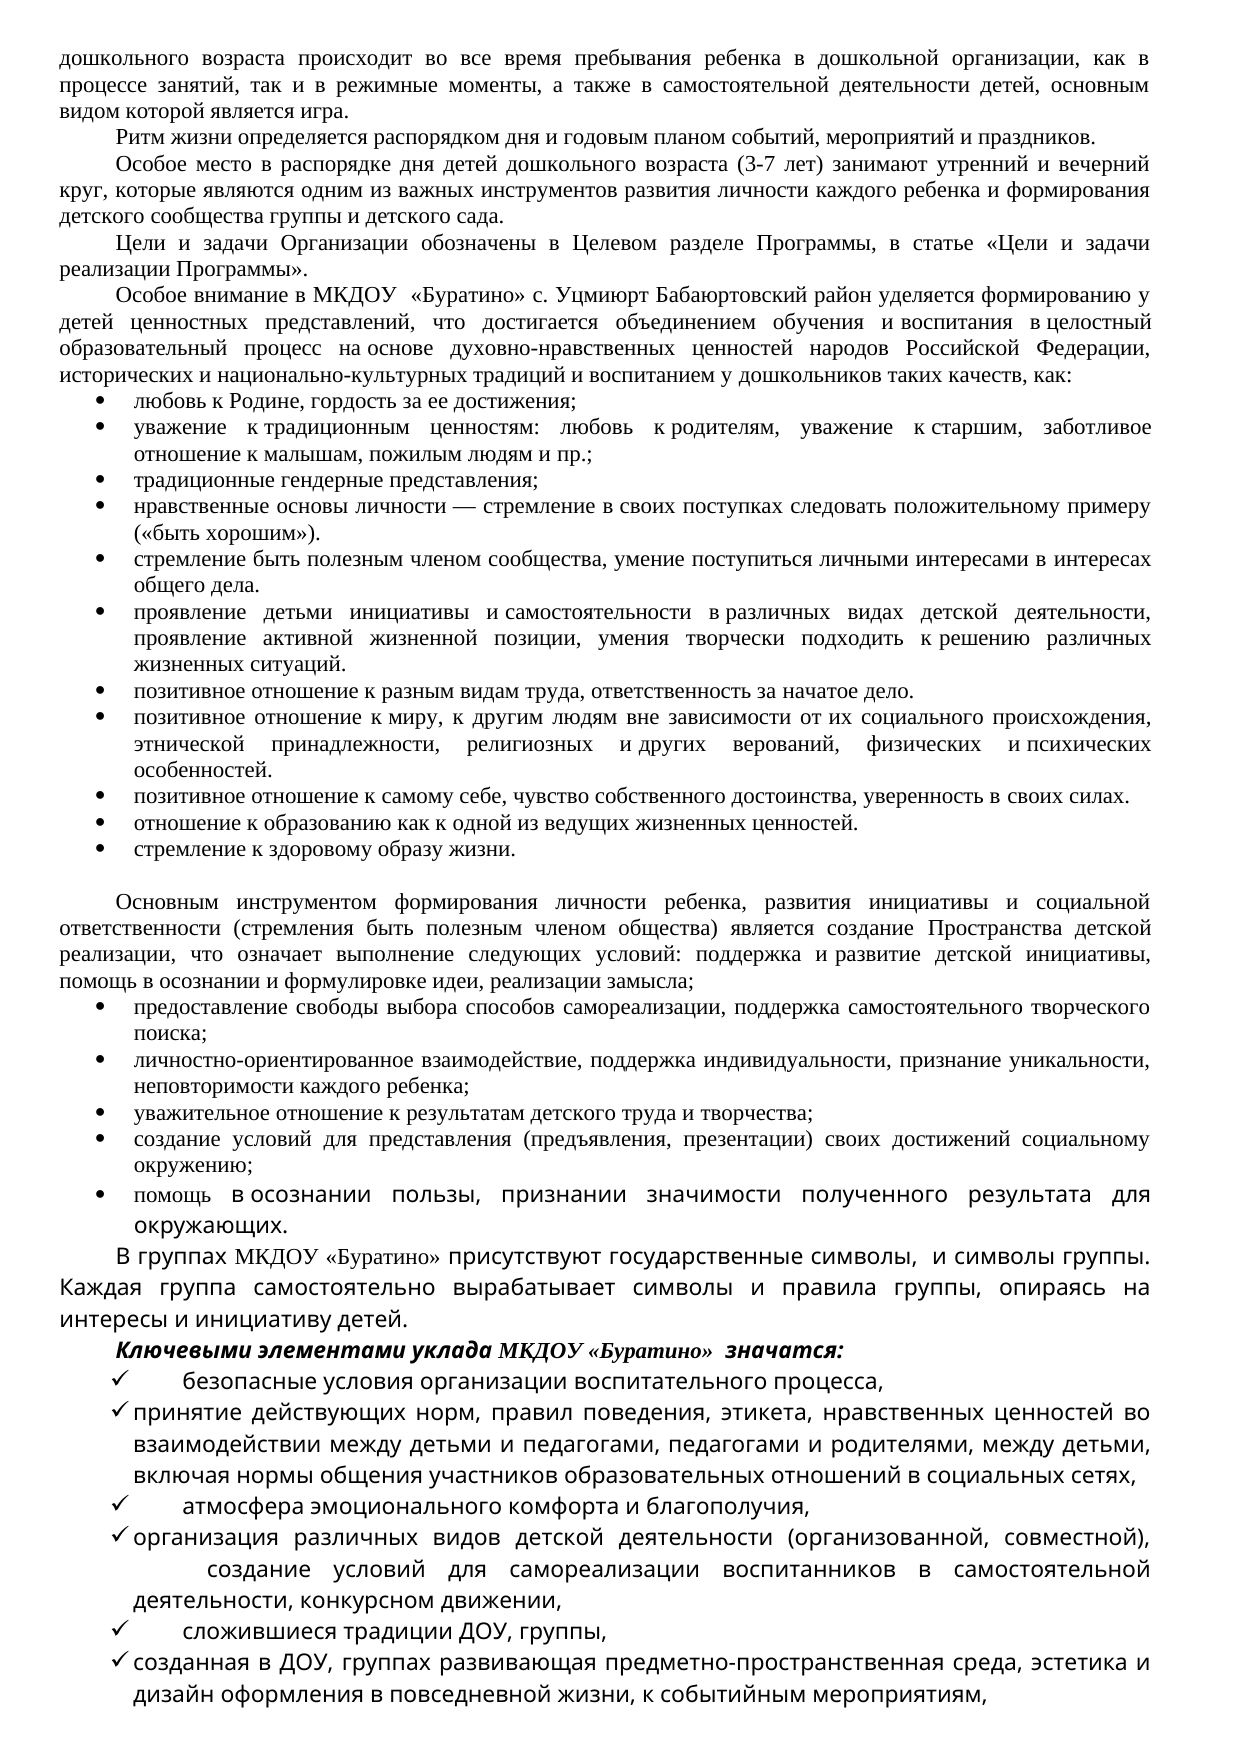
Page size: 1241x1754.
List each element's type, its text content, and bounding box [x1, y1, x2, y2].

list нравственные основы личности — стремление в своих поступках следовать положительному примеру («быть хорошим»). [96, 492, 1152, 545]
list традиционные гендерные представления; [96, 466, 1152, 492]
list предоставление свободы выбора способов самореализации, поддержка самостоятельного творческого поиска; [96, 993, 1152, 1046]
list любовь к Родине, гордость за ее достижения; [96, 387, 1152, 413]
text Особое внимание в МКДОУ «Буратино» с. Уцмиюрт Бабаюртовский район уделяется формированию у детей ценностных представлений, что достигается объединением обучения и воспитания в целостный образовательный процесс на основе духовно-нравственных ценностей народов Российской Федерации, исторических и национально-культурных традиций и воспитанием у дошкольников таких качеств, как: [59, 282, 1152, 387]
list стремление к здоровому образу жизни. [96, 835, 1152, 861]
text Особое место в распорядке дня детей дошкольного возраста (3-7 лет) занимают утренний и вечерний круг, которые являются одним из важных инструментов развития личности каждого ребенка и формирования детского сообщества группы и детского сада. [59, 150, 1152, 229]
list атмосфера эмоционального комфорта и благополучия, [109, 1490, 1152, 1521]
text Основным инструментом формирования личности ребенка, развития инициативы и социальной ответственности (стремления быть полезным членом общества) является создание Пространства детской реализации, что означает выполнение следующих условий: поддержка и развитие детской инициативы, помощь в осознании и формулировке идеи, реализации замысла; [59, 888, 1152, 993]
list организация различных видов детской деятельности (организованной, совместной), создание условий для самореализации воспитанников в самостоятельной деятельности, конкурсном движении, [109, 1521, 1152, 1615]
list принятие действующих норм, правил поведения, этикета, нравственных ценностей во взаимодействии между детьми и педагогами, педагогами и родителями, между детьми, включая нормы общения участников образовательных отношений в социальных сетях, [109, 1396, 1152, 1490]
list отношение к образованию как к одной из ведущих жизненных ценностей. [96, 809, 1152, 835]
list позитивное отношение к миру, к другим людям вне зависимости от их социального происхождения, этнической принадлежности, религиозных и других верований, физических и психических особенностей. [96, 703, 1152, 782]
list сложившиеся традиции ДОУ, группы, [109, 1615, 1152, 1646]
text Ритм жизни определяется распорядком дня и годовым планом событий, мероприятий и праздников. [59, 123, 1152, 150]
list уважение к традиционным ценностям: любовь к родителям, уважение к старшим, заботливое отношение к малышам, пожилым людям и пр.; [96, 413, 1152, 466]
list безопасные условия организации воспитательного процесса, [109, 1365, 1152, 1396]
text В группах МКДОУ «Буратино» присутствуют государственные символы, и символы группы. Каждая группа самостоятельно вырабатывает символы и правила группы, опираясь на интересы и инициативу детей. [59, 1240, 1152, 1334]
list созданная в ДОУ, группах развивающая предметно-пространственная среда, эстетика и дизайн оформления в повседневной жизни, к событийным мероприятиям, [109, 1646, 1152, 1709]
list личностно-ориентированное взаимодействие, поддержка индивидуальности, признание уникальности, неповторимости каждого ребенка; [96, 1046, 1152, 1098]
list стремление быть полезным членом сообщества, умение поступиться личными интересами в интересах общего дела. [96, 545, 1152, 598]
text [59, 44, 1152, 123]
list помощь в осознании пользы, признании значимости полученного результата для окружающих. [96, 1178, 1152, 1240]
list позитивное отношение к самому себе, чувство собственного достоинства, уверенность в своих силах. [96, 782, 1152, 809]
list уважительное отношение к результатам детского труда и творчества; [96, 1098, 1152, 1125]
text Ключевыми элементами уклада МКДОУ «Буратино» значатся: [59, 1334, 1152, 1365]
list проявление детьми инициативы и самостоятельности в различных видах детской деятельности, проявление активной жизненной позиции, умения творчески подходить к решению различных жизненных ситуаций. [96, 598, 1152, 677]
list позитивное отношение к разным видам труда, ответственность за начатое дело. [96, 677, 1152, 703]
text Цели и задачи Организации обозначены в Целевом разделе Программы, в статье «Цели и задачи реализации Программы». [59, 229, 1152, 282]
list создание условий для представления (предъявления, презентации) своих достижений социальному окружению; [96, 1125, 1152, 1178]
